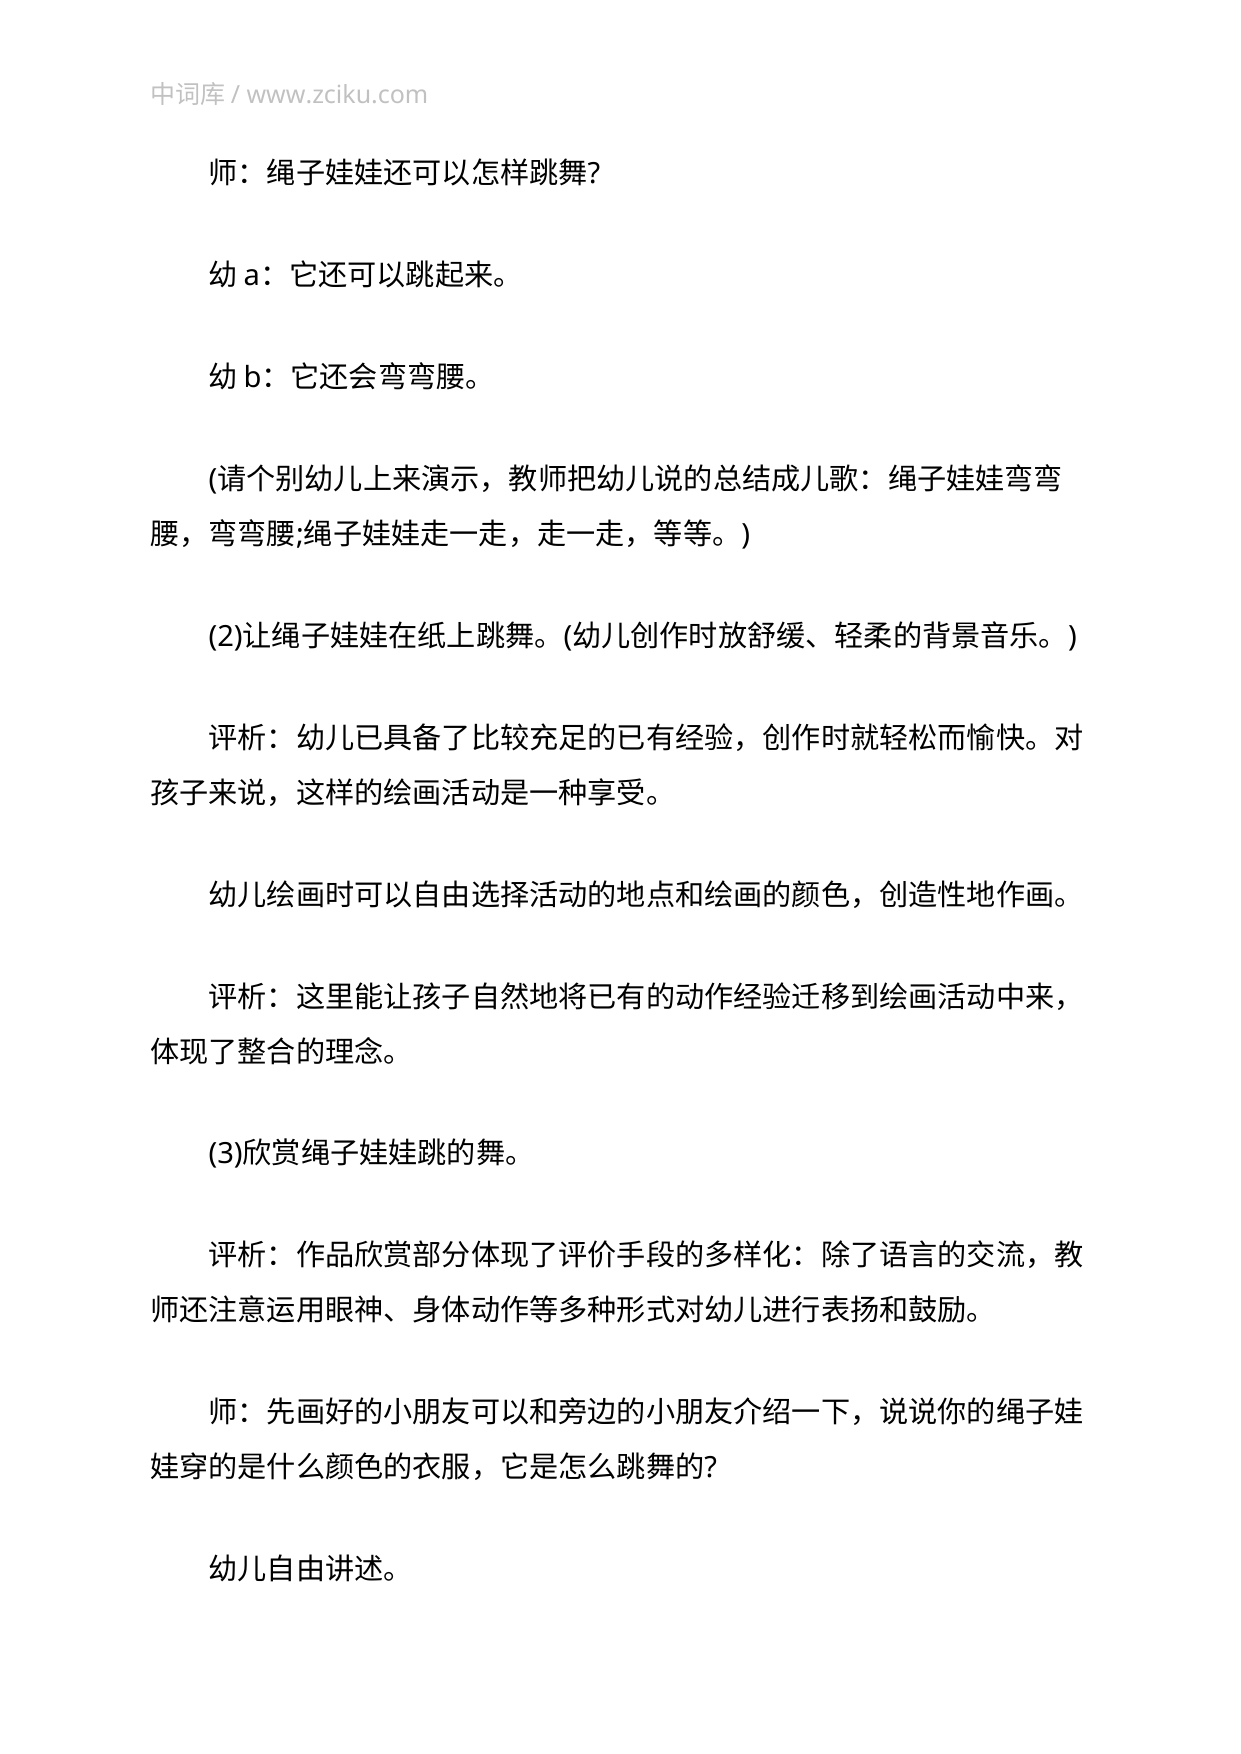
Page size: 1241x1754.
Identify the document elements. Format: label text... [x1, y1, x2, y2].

text (3)欣赏绳子娃娃跳的舞。 [150, 1130, 1090, 1172]
text 师：先画好的小朋友可以和旁边的小朋友介绍一下，说说你的绳子娃娃穿的是什么颜色的衣服，它是怎么跳舞的? [150, 1389, 1090, 1486]
text 幼b：它还会弯弯腰。 [150, 354, 1090, 396]
text 评析：幼儿已具备了比较充足的已有经验，创作时就轻松而愉快。对孩子来说，这样的绘画活动是一种享受。 [150, 715, 1090, 812]
text 评析：这里能让孩子自然地将已有的动作经验迁移到绘画活动中来，体现了整合的理念。 [150, 973, 1090, 1071]
text 幼a：它还可以跳起来。 [150, 252, 1090, 294]
text 评析：作品欣赏部分体现了评价手段的多样化：除了语言的交流，教师还注意运用眼神、身体动作等多种形式对幼儿进行表扬和鼓励。 [150, 1232, 1090, 1329]
text (2)让绳子娃娃在纸上跳舞。(幼儿创作时放舒缓、轻柔的背景音乐。) [150, 613, 1090, 655]
text 师：绳子娃娃还可以怎样跳舞? [150, 150, 1090, 192]
text 幼儿绘画时可以自由选择活动的地点和绘画的颜色，创造性地作画。 [150, 872, 1090, 914]
text 幼儿自由讲述。 [150, 1546, 1090, 1588]
text (请个别幼儿上来演示，教师把幼儿说的总结成儿歌：绳子娃娃弯弯腰，弯弯腰;绳子娃娃走一走，走一走，等等。) [150, 456, 1090, 553]
